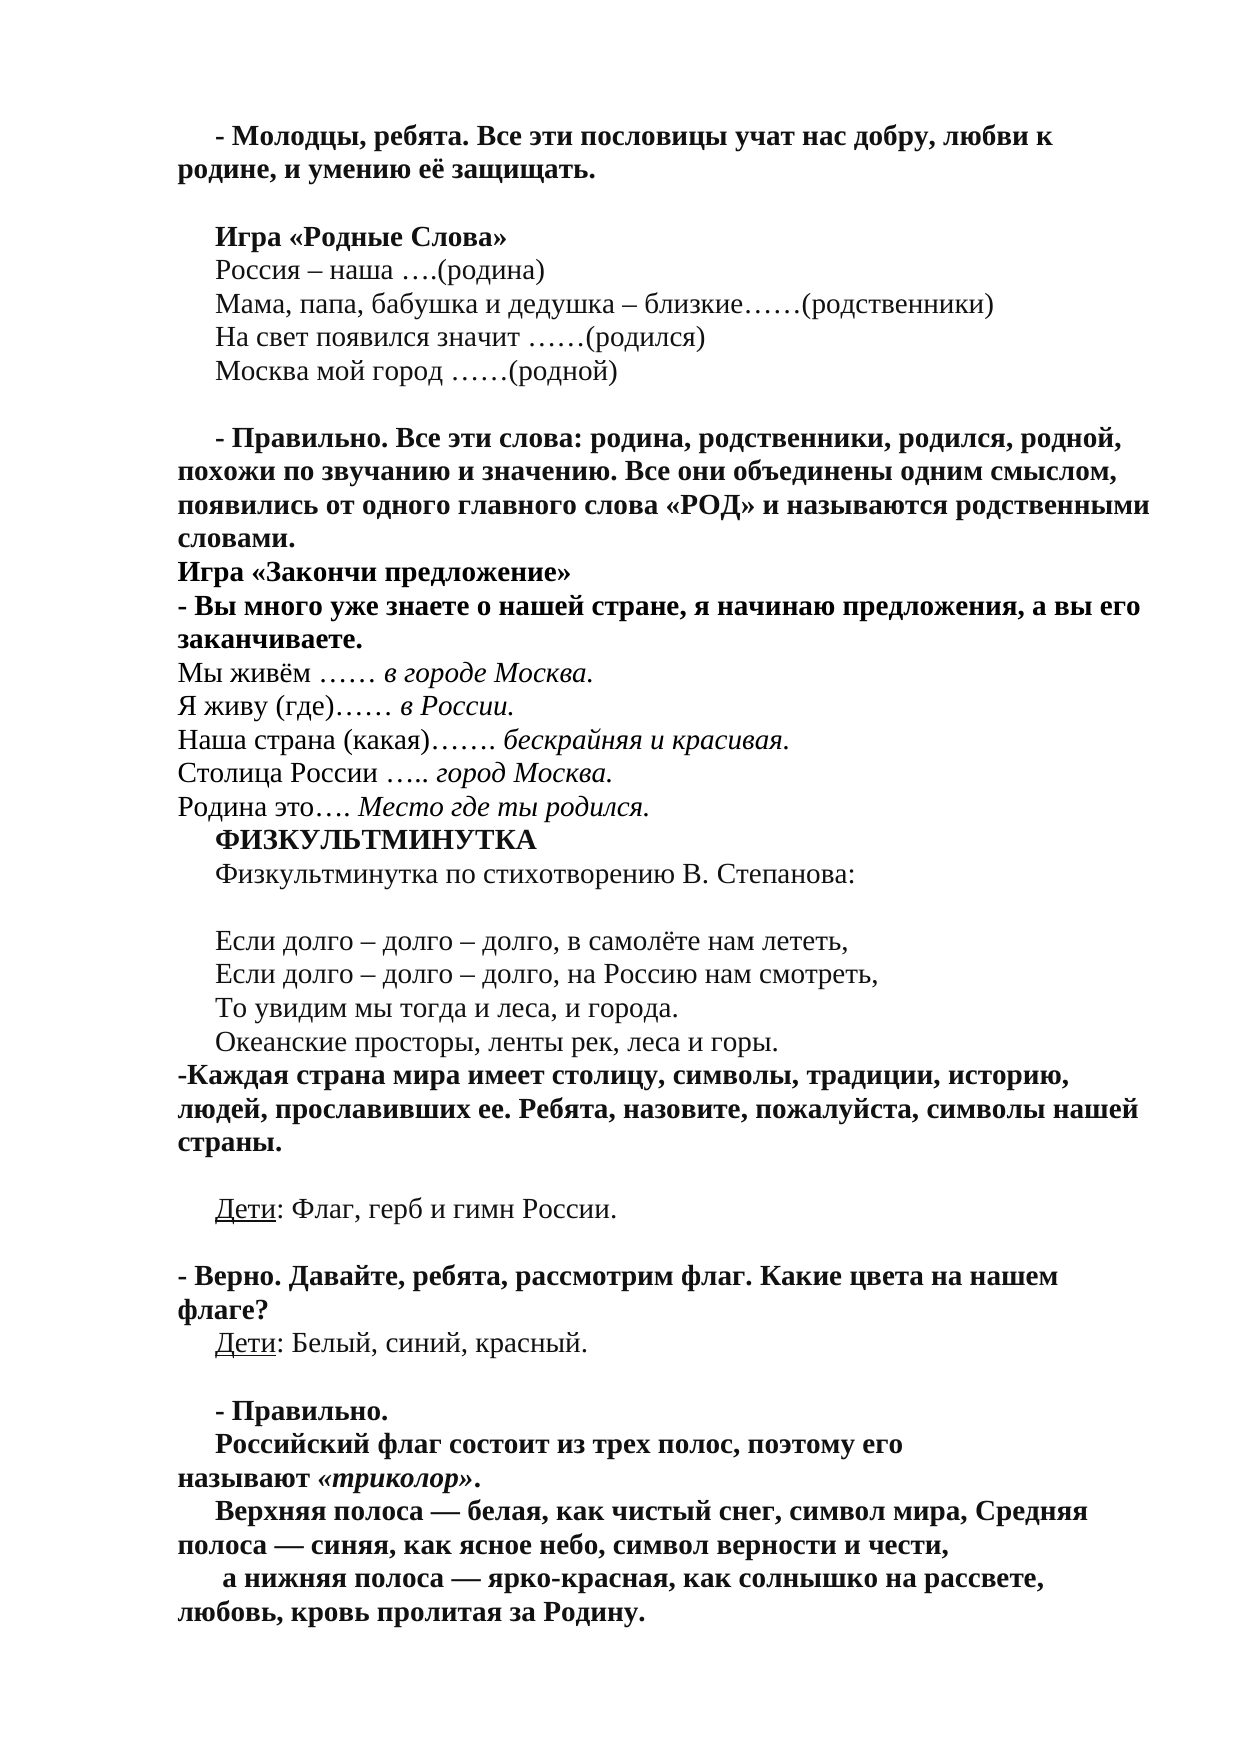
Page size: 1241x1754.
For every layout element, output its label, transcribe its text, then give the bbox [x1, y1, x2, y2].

text а нижняя полоса — ярко-красная, как солнышко на рассвете, любовь, кровь пролитая за Родину. [177, 1560, 1152, 1627]
text Москва мой город ……(родной) [177, 353, 1152, 386]
text Наша страна (какая)……. бескрайняя и красивая. [177, 722, 1152, 755]
text - Правильно. Все эти слова: родина, родственники, родился, родной, похожи по звучанию и значению. Все они объединены одним смыслом, появились от одного главного слова «РОД» и называются родственными словами. [177, 420, 1152, 554]
text Океанские просторы, ленты рек, леса и горы. [177, 1024, 1152, 1057]
text Родина это…. Место где ты родился. [177, 789, 1152, 822]
text ФИЗКУЛЬТМИНУТКА [177, 822, 1152, 856]
text Россия – наша ….(родина) [177, 252, 1152, 286]
text Российский флаг состоит из трех полос, поэтому его называют «триколор». [177, 1426, 1152, 1493]
text - Вы много уже знаете о нашей стране, я начинаю предложения, а вы его заканчиваете. [177, 588, 1152, 655]
text Мы живём …… в городе Москва. [177, 655, 1152, 688]
text Если долго – долго – долго, на Россию нам смотреть, [177, 957, 1152, 990]
text Игра «Закончи предложение» [177, 554, 1152, 588]
text Дети: Флаг, герб и гимн России. [177, 1191, 1152, 1225]
text - Правильно. [177, 1393, 1152, 1426]
text То увидим мы тогда и леса, и города. [177, 990, 1152, 1024]
text Я живу (где)…… в России. [177, 688, 1152, 722]
text Мама, папа, бабушка и дедушка – близкие……(родственники) [177, 286, 1152, 319]
text - Молодцы, ребята. Все эти пословицы учат нас добру, любви к родине, и умению её защищать. [177, 118, 1152, 185]
text Физкультминутка по стихотворению В. Степанова: [177, 856, 1152, 889]
text Если долго – долго – долго, в самолёте нам лететь, [177, 923, 1152, 957]
text -Каждая страна мира имеет столицу, символы, традиции, историю, людей, прославивших ее. Ребята, назовите, пожалуйста, символы нашей страны. [177, 1057, 1152, 1158]
text - Верно. Давайте, ребята, рассмотрим флаг. Какие цвета на нашем флаге? [177, 1258, 1152, 1326]
text Дети: Белый, синий, красный. [177, 1326, 1152, 1359]
text Верхняя полоса — белая, как чистый снег, символ мира, Средняя полоса — синяя, как ясное небо, символ верности и чести, [177, 1493, 1152, 1560]
text Игра «Родные Слова» [177, 219, 1152, 252]
text Столица России ….. город Москва. [177, 755, 1152, 789]
text На свет появился значит ……(родился) [177, 319, 1152, 353]
